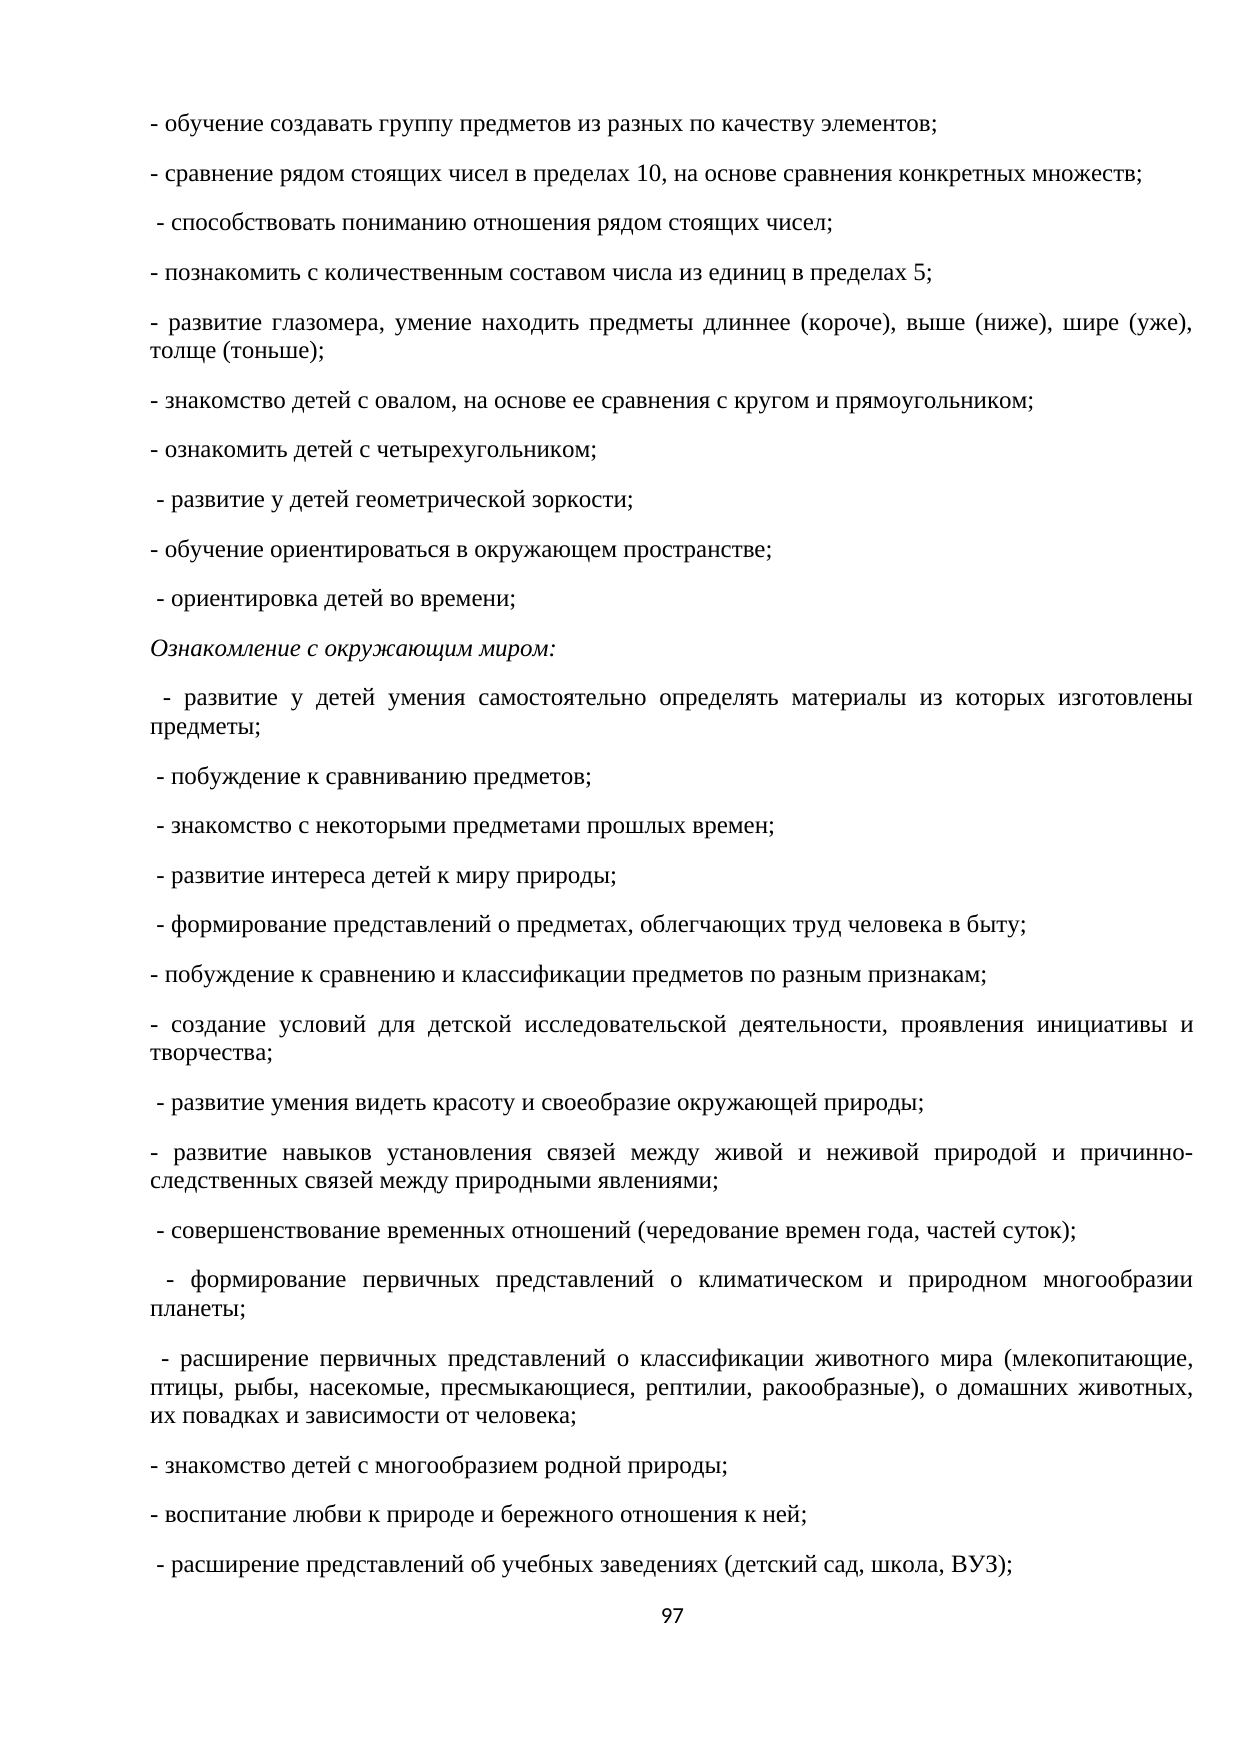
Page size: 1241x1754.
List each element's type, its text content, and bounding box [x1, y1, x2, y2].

text - способствовать пониманию отношения рядом стоящих чисел; [150, 207, 1194, 236]
text - знакомство с некоторыми предметами прошлых времен; [150, 810, 1194, 839]
text - знакомство детей с многообразием родной природы; [150, 1450, 1194, 1479]
text Ознакомление с окружающим миром: [150, 633, 1194, 662]
text - ознакомить детей с четырехугольником; [150, 434, 1194, 463]
text - совершенствование временных отношений (чередование времен года, частей суток); [150, 1215, 1194, 1244]
text - развитие умения видеть красоту и своеобразие окружающей природы; [150, 1087, 1194, 1116]
text - обучение создавать группу предметов из разных по качеству элементов; [150, 108, 1194, 137]
text - воспитание любви к природе и бережного отношения к ней; [150, 1499, 1194, 1528]
text - развитие у детей умения самостоятельно определять материалы из которых изготовлены предметы; [150, 682, 1194, 740]
text - познакомить с количественным составом числа из единиц в пределах 5; [150, 257, 1194, 286]
text - побуждение к сравниванию предметов; [150, 761, 1194, 789]
text - формирование представлений о предметах, облегчающих труд человека в быту; [150, 909, 1194, 938]
text - развитие у детей геометрической зоркости; [150, 484, 1194, 513]
text - сравнение рядом стоящих чисел в пределах 10, на основе сравнения конкретных множеств; [150, 158, 1194, 187]
text - расширение представлений об учебных заведениях (детский сад, школа, ВУЗ); [150, 1549, 1194, 1578]
text - знакомство детей с овалом, на основе ее сравнения с кругом и прямоугольником; [150, 385, 1194, 414]
text - формирование первичных представлений о климатическом и природном многообразии планеты; [150, 1264, 1194, 1322]
text - развитие глазомера, умение находить предметы длиннее (короче), выше (ниже), шире (уже), толще (тоньше); [150, 307, 1194, 364]
text - развитие интереса детей к миру природы; [150, 860, 1194, 889]
text - обучение ориентироваться в окружающем пространстве; [150, 534, 1194, 562]
text - побуждение к сравнению и классификации предметов по разным признакам; [150, 959, 1194, 988]
text - ориентировка детей во времени; [150, 583, 1194, 612]
text - создание условий для детской исследовательской деятельности, проявления инициативы и творчества; [150, 1009, 1194, 1066]
text - расширение первичных представлений о классификации животного мира (млекопитающие, птицы, рыбы, насекомые, пресмыкающиеся, рептилии, ракообразные), о домашних животных, их повадках и зависимости от человека; [150, 1343, 1194, 1429]
text - развитие навыков установления связей между живой и неживой природой и причинно-следственных связей между природными явлениями; [150, 1137, 1194, 1194]
